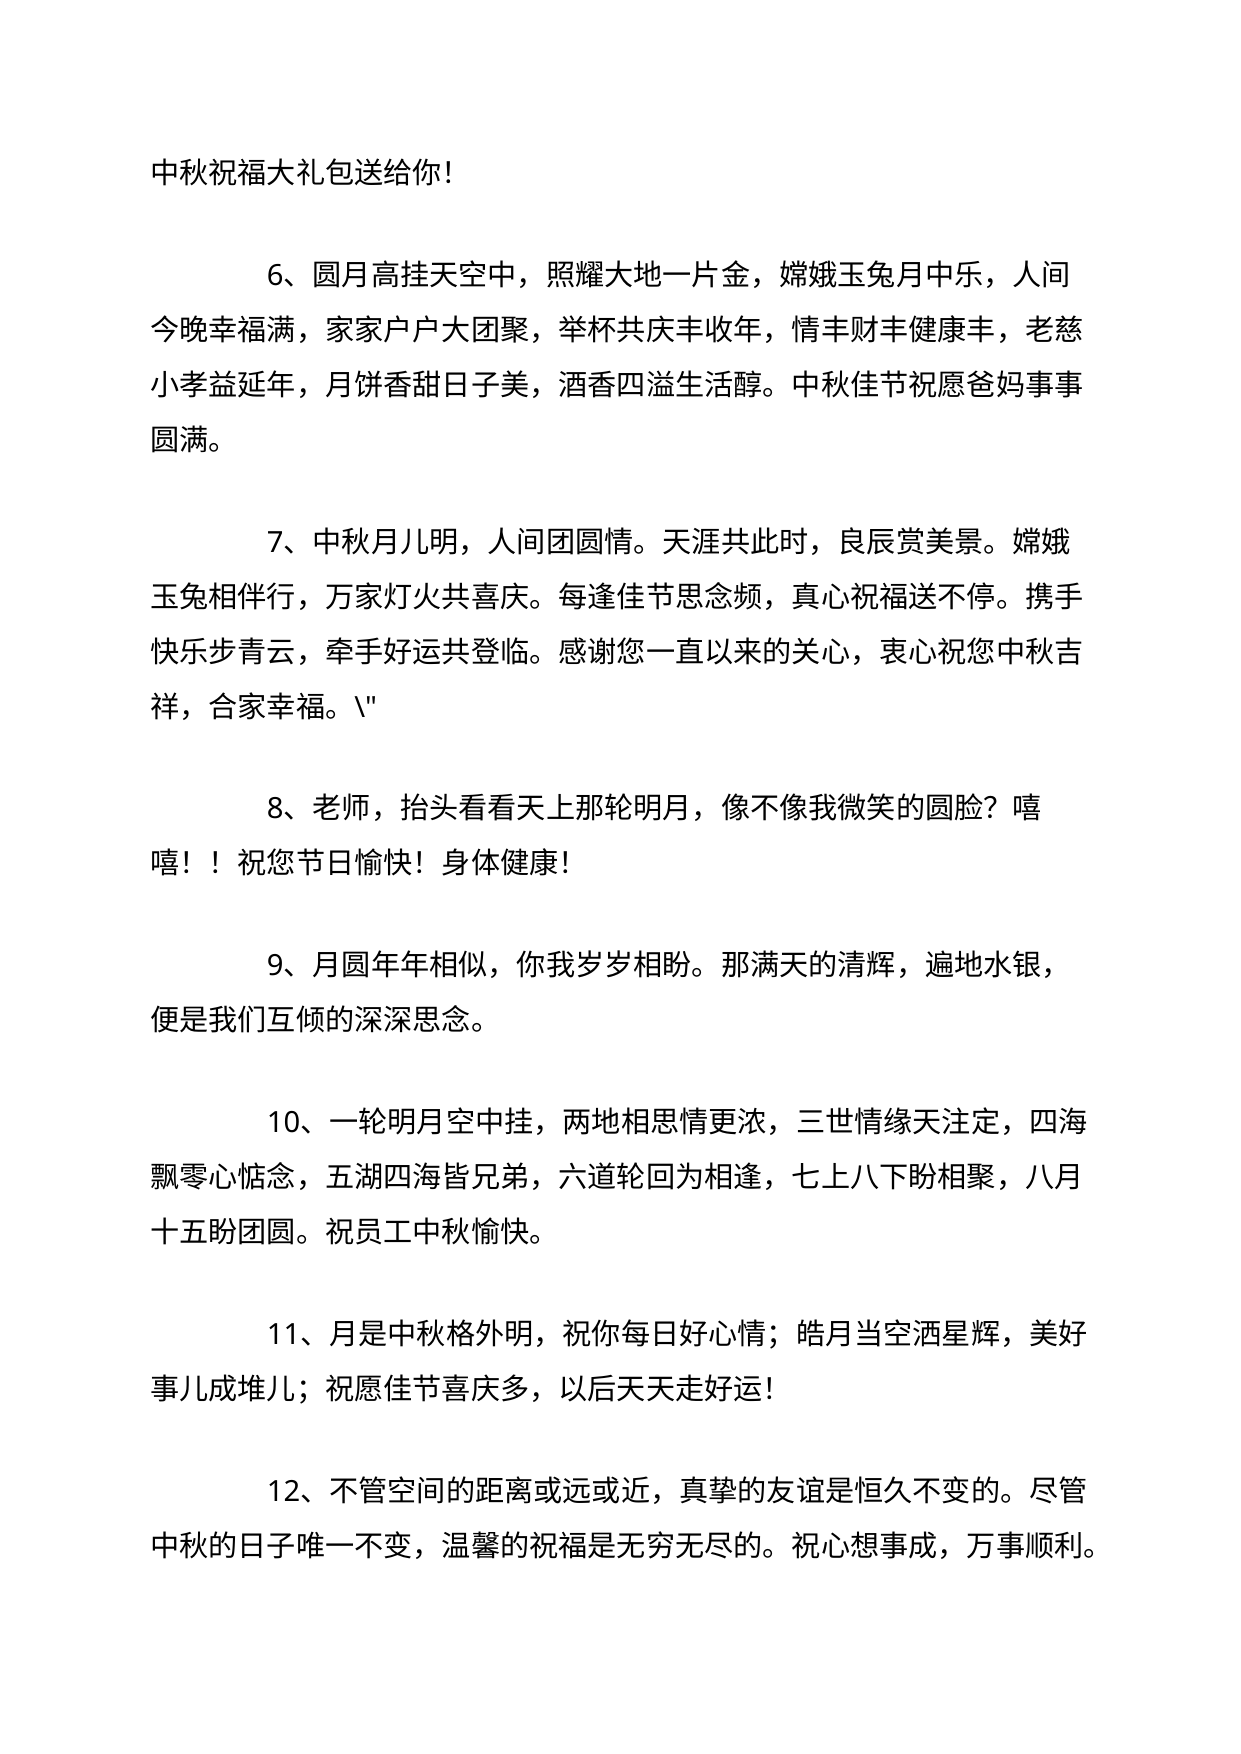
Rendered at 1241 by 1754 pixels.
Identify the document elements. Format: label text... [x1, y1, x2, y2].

text 9、月圆年年相似，你我岁岁相盼。那满天的清辉，遍地水银，便是我们互倾的深深思念。 [150, 942, 1090, 1039]
text 6、圆月高挂天空中，照耀大地一片金，嫦娥玉兔月中乐，人间今晚幸福满，家家户户大团聚，举杯共庆丰收年，情丰财丰健康丰，老慈小孝益延年，月饼香甜日子美，酒香四溢生活醇。中秋佳节祝愿爸妈事事圆满。 [150, 252, 1090, 459]
text 7、中秋月儿明，人间团圆情。天涯共此时，良辰赏美景。嫦娥玉兔相伴行，万家灯火共喜庆。每逢佳节思念频，真心祝福送不停。携手快乐步青云，牵手好运共登临。感谢您一直以来的关心，衷心祝您中秋吉祥，合家幸福。\" [150, 518, 1090, 726]
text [150, 150, 1090, 192]
text 10、一轮明月空中挂，两地相思情更浓，三世情缘天注定，四海飘零心惦念，五湖四海皆兄弟，六道轮回为相逢，七上八下盼相聚，八月十五盼团圆。祝员工中秋愉快。 [150, 1099, 1090, 1251]
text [150, 1467, 1090, 1564]
text 8、老师，抬头看看天上那轮明月，像不像我微笑的圆脸？嘻嘻！！祝您节日愉快！身体健康！ [150, 785, 1090, 882]
text 11、月是中秋格外明，祝你每日好心情；皓月当空洒星辉，美好事儿成堆儿；祝愿佳节喜庆多，以后天天走好运！ [150, 1310, 1090, 1408]
